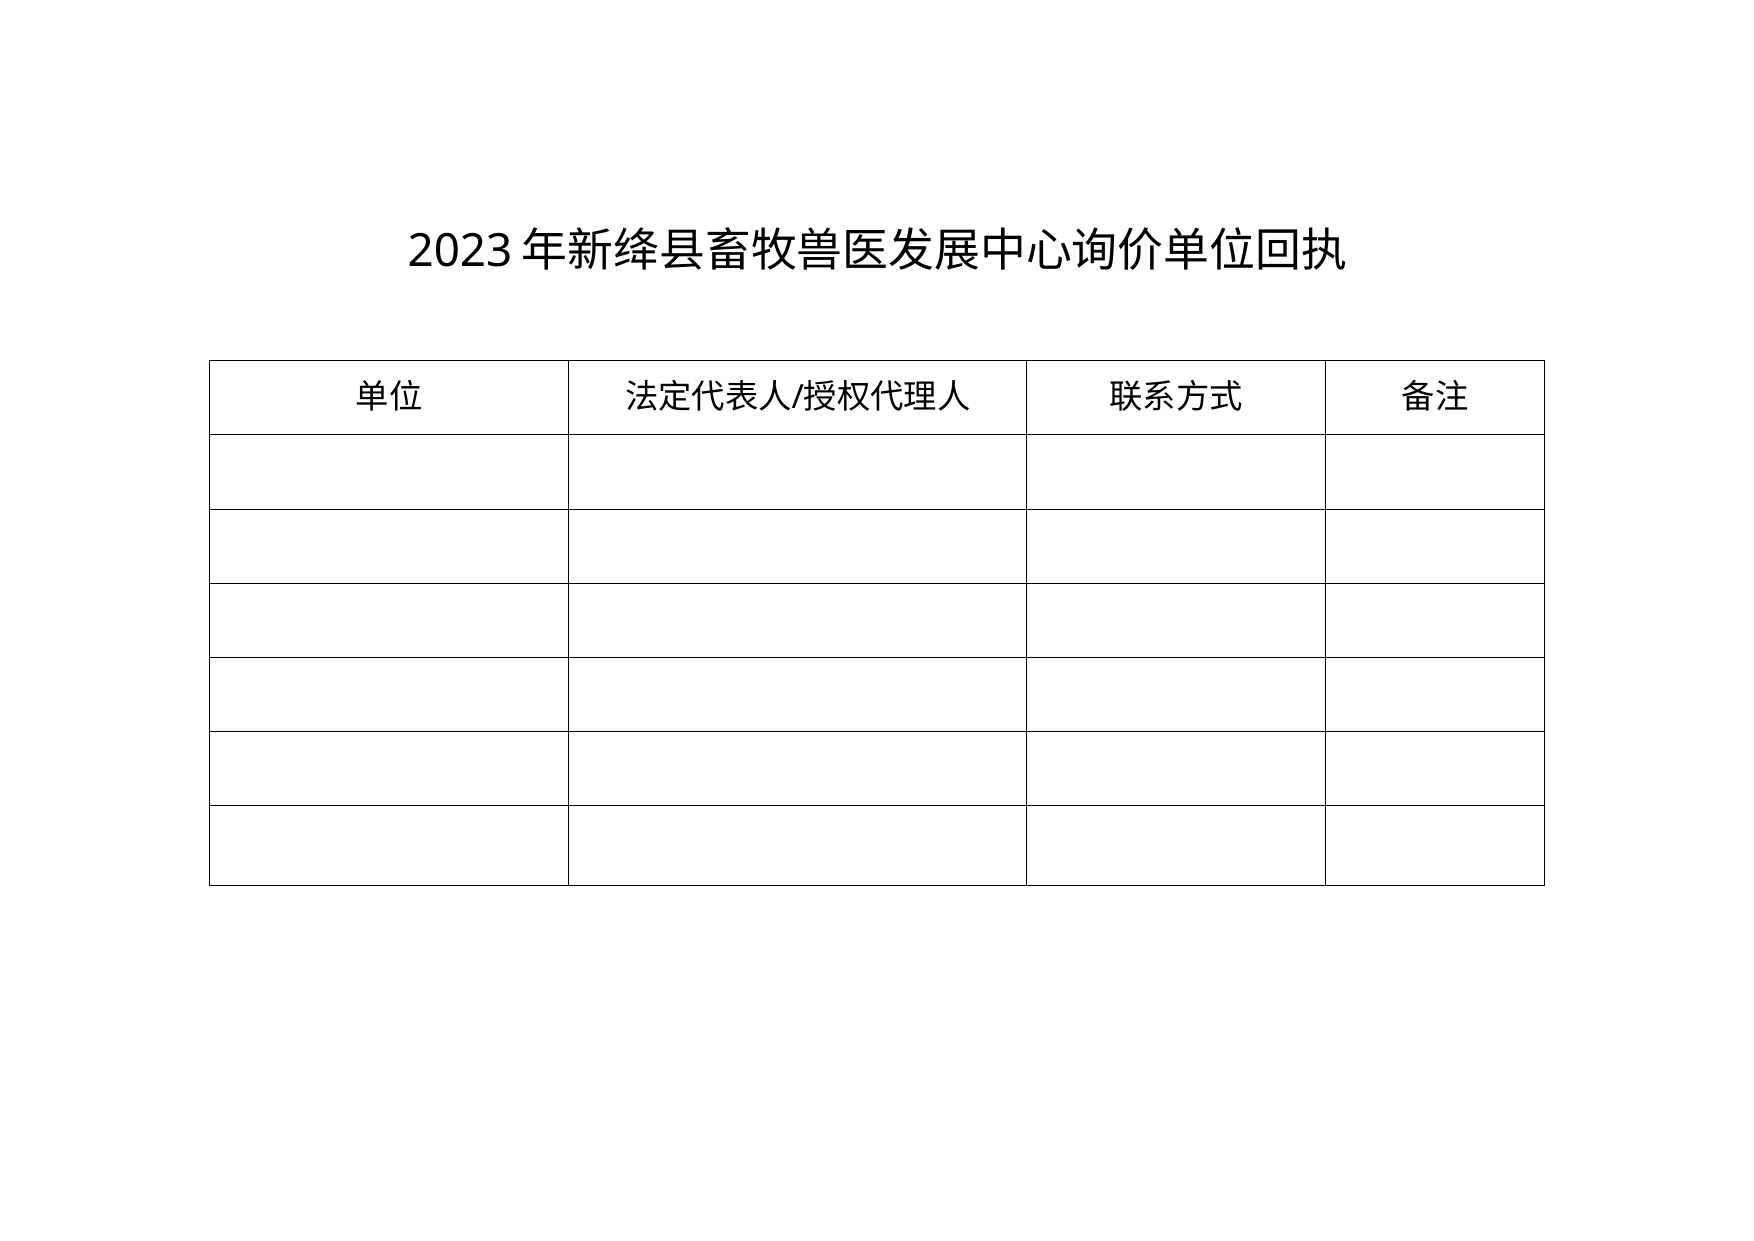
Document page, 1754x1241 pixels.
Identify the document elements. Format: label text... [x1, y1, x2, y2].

table_cell [1326, 658, 1544, 731]
table_cell [210, 584, 568, 657]
table_cell [569, 584, 1026, 657]
table_cell [1027, 510, 1325, 583]
table_header 联系方式 [1027, 361, 1325, 434]
list 2023年新绛县畜牧兽医发展中心询价单位回执 [150, 198, 1604, 295]
table_cell [1027, 658, 1325, 731]
table_cell [1027, 435, 1325, 508]
table_header 备注 [1326, 361, 1544, 434]
table_cell [1326, 510, 1544, 583]
table_cell [569, 732, 1026, 805]
table_cell [1326, 732, 1544, 805]
table_header 法定代表人/授权代理人 [569, 361, 1026, 434]
table_cell [210, 732, 568, 805]
table_header 单位 [210, 361, 568, 434]
table_cell [569, 510, 1026, 583]
table_cell [1027, 732, 1325, 805]
table_cell [1326, 806, 1544, 885]
table_cell [210, 510, 568, 583]
table_cell [1027, 806, 1325, 885]
table_cell [569, 806, 1026, 885]
table_cell [210, 658, 568, 731]
table_cell [1326, 435, 1544, 508]
table_cell [569, 658, 1026, 731]
table_cell [1326, 584, 1544, 657]
table_cell [210, 435, 568, 508]
table_cell [210, 806, 568, 885]
table_cell [569, 435, 1026, 508]
table_cell [1027, 584, 1325, 657]
